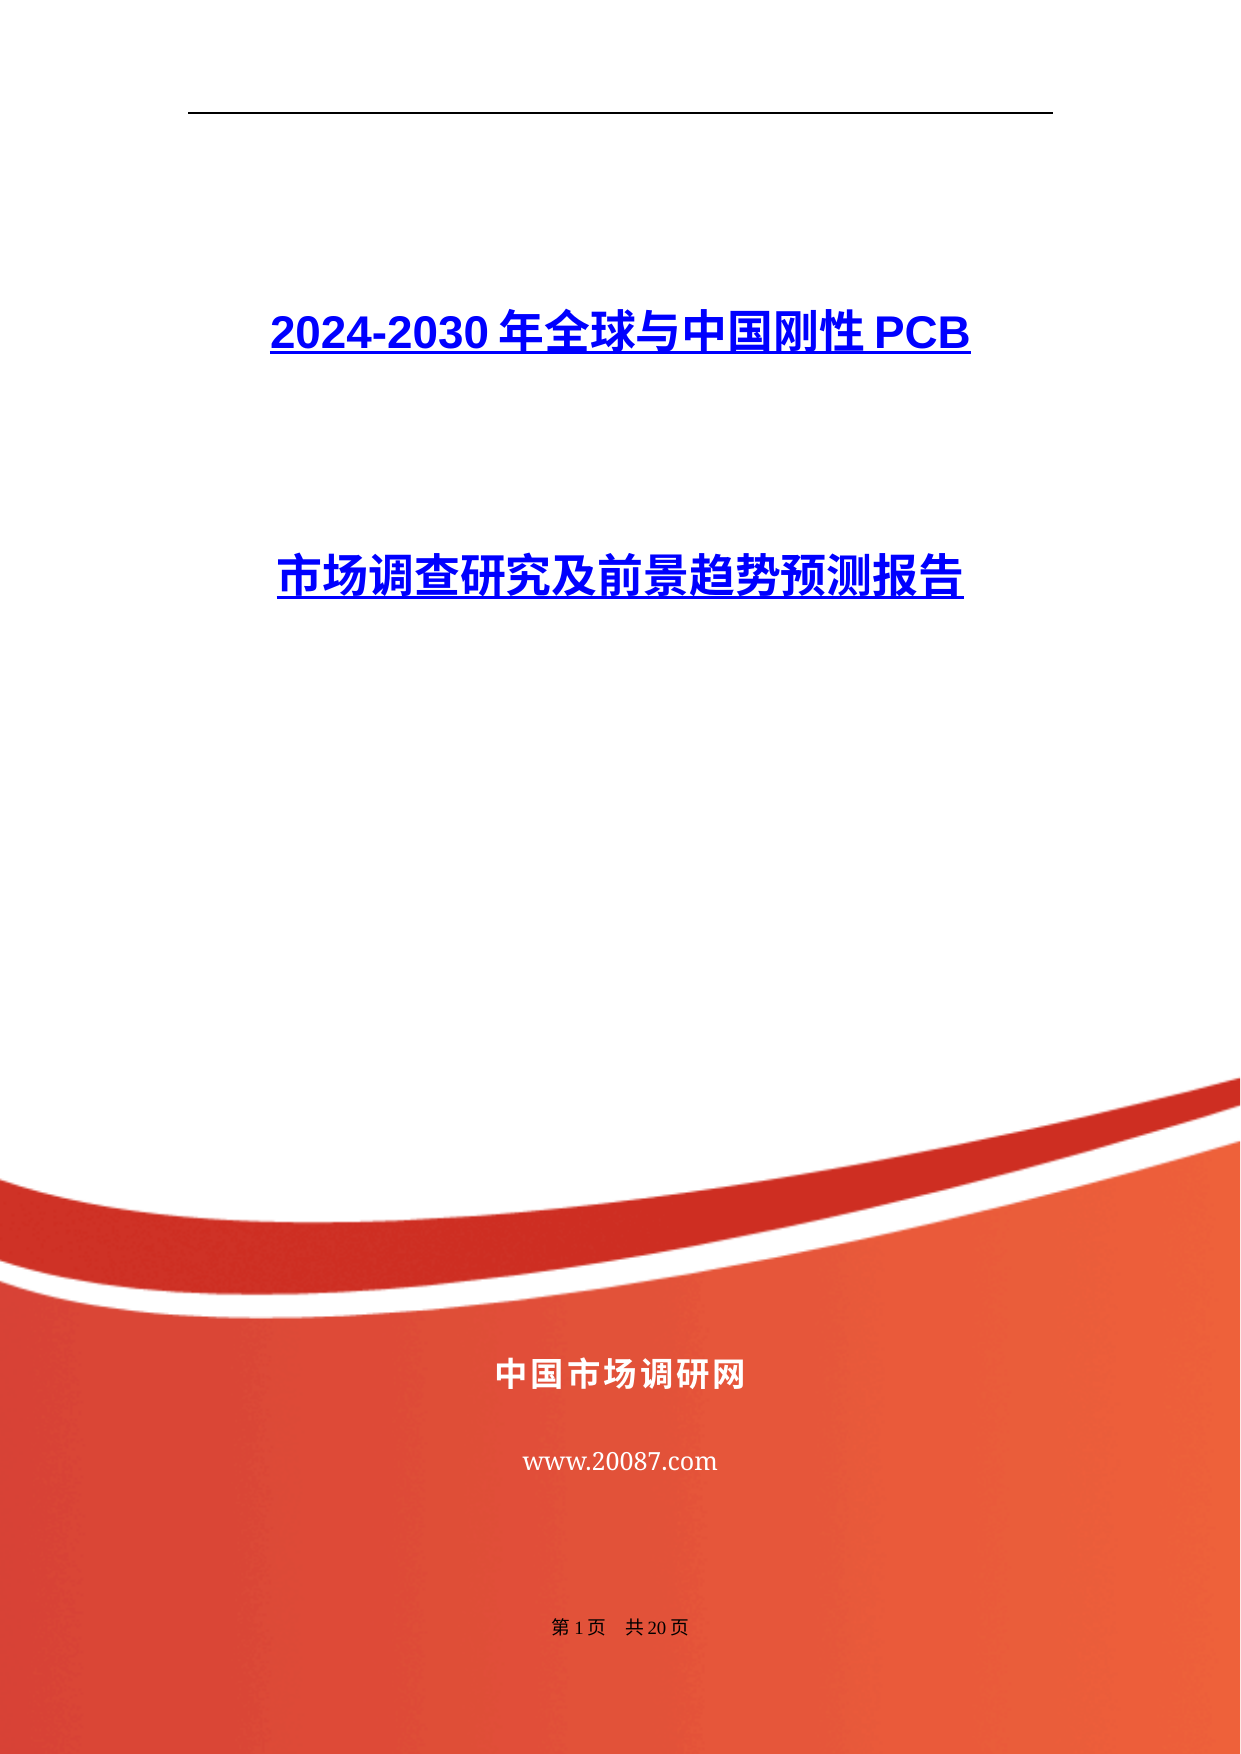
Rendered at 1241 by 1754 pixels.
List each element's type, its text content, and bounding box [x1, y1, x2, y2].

table_header 2024-2030年全球与中国刚性PCB市场调查研究及前景趋势预测报告 [188, 207, 1053, 773]
subtitle 中国市场调研网 [187, 1339, 1053, 1404]
text www.20087.com [187, 1428, 1053, 1493]
picture [0, 1006, 1241, 1754]
